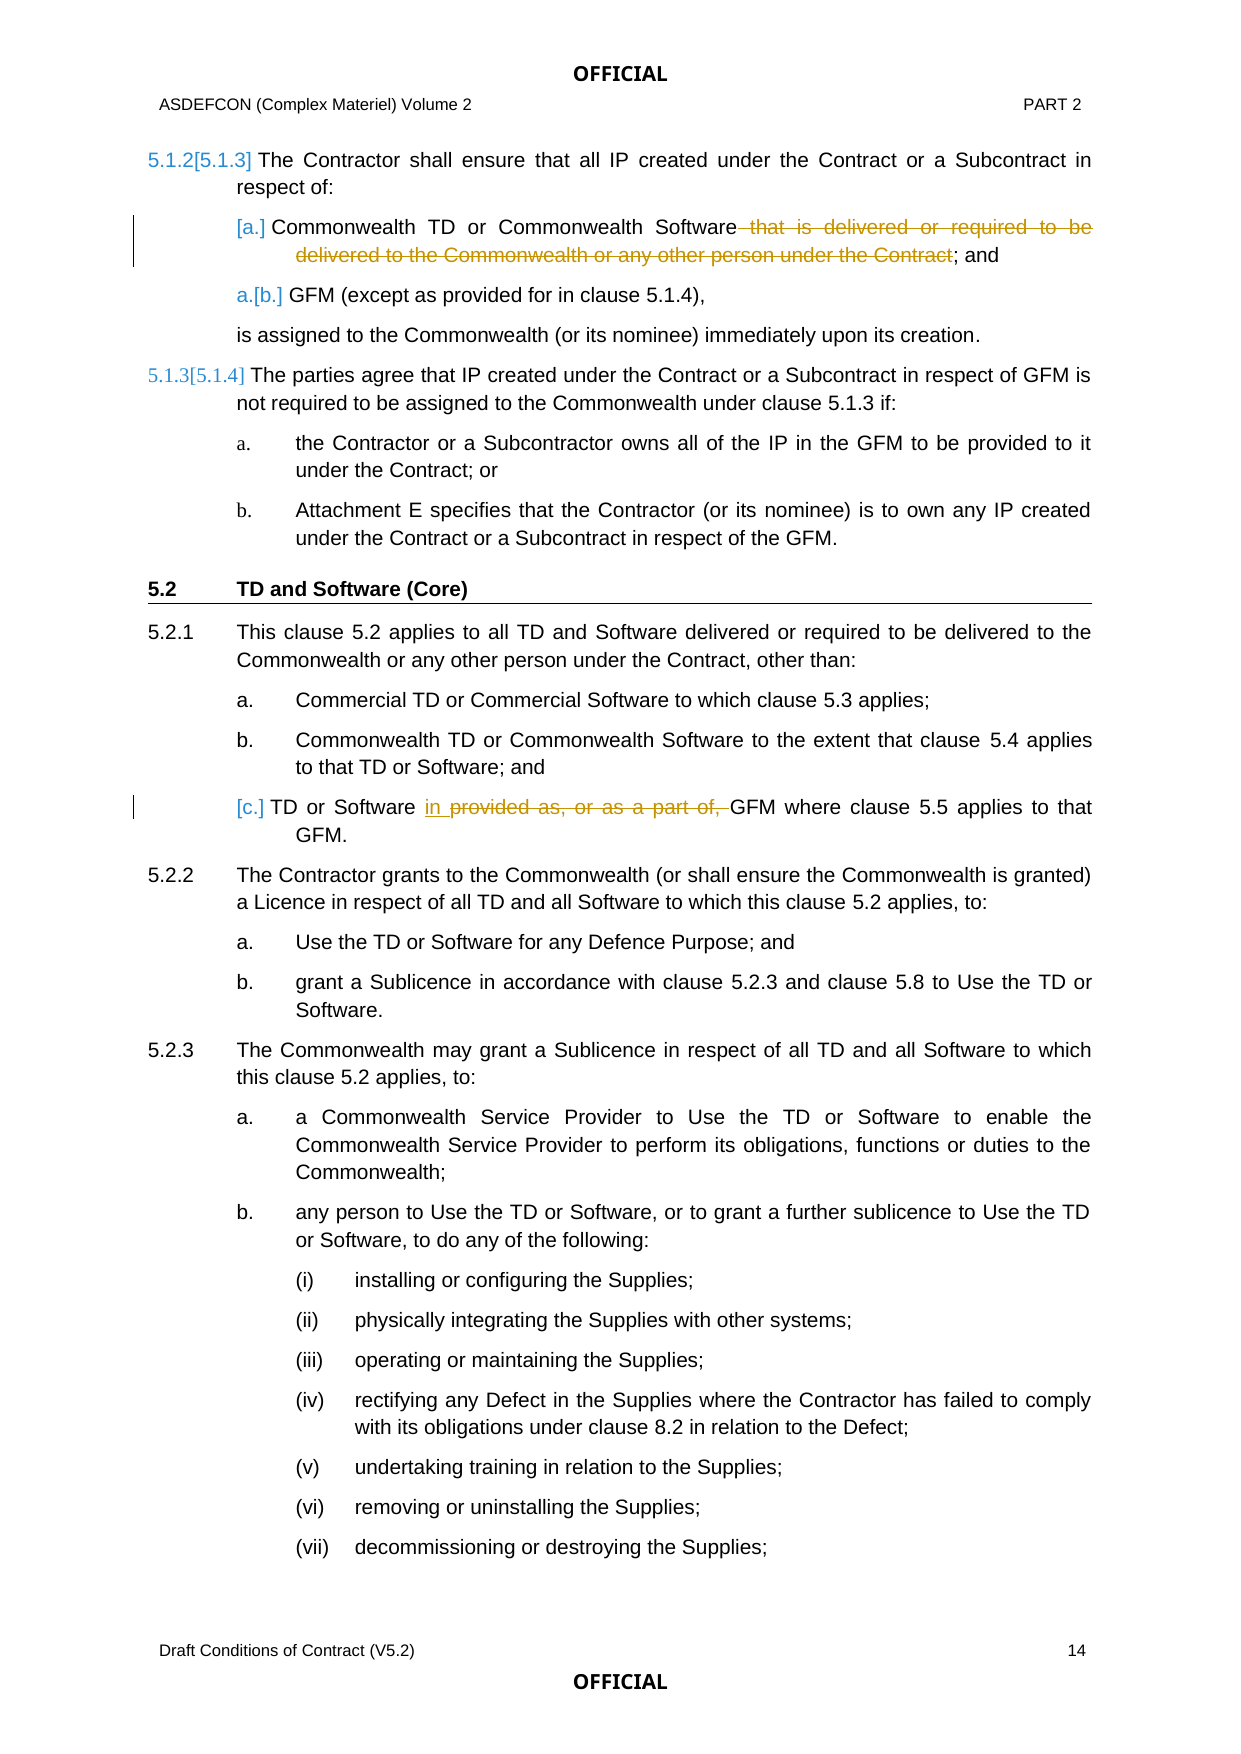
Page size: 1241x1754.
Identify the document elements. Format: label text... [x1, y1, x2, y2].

text the Contractor or a Subcontractor owns all of the IP in the GFM to be provided to it under the Contract; or [236, 430, 1092, 482]
text a Commonwealth Service Provider to Use the TD or Software to enable the Commonwealth Service Provider to perform its obligations, functions or duties to the Commonwealth; [236, 1105, 1092, 1184]
text operating or maintaining the Supplies; [295, 1347, 1092, 1371]
text grant a Sublicence in accordance with clause 5.2.3 and clause 5.8 to Use the TD or Software. [236, 970, 1092, 1021]
text any person to Use the TD or Software, or to grant a further sublicence to Use the TD or Software, to do any of the following: [236, 1200, 1092, 1251]
text undertaking training in relation to the Supplies; [295, 1455, 1092, 1479]
text The Contractor shall ensure that all IP created under the Contract or a Subcontract in respect of: [148, 148, 1092, 199]
text Use the TD or Software for any Defence Purpose; and [236, 930, 1092, 954]
text TD and Software (Core) [148, 577, 1092, 603]
text This clause 5.2 applies to all TD and Software delivered or required to be delivered to the Commonwealth or any other person under the Contract, other than: [148, 620, 1092, 671]
list is assigned to the Commonwealth (or its nominee) immediately upon its creation. [236, 323, 1092, 347]
text Commonwealth TD or Commonwealth Software; and [236, 215, 1092, 267]
text Attachment E specifies that the Contractor (or its nominee) is to own any IP created under the Contract or a Subcontract in respect of the GFM. [236, 498, 1092, 550]
text Commonwealth TD or Commonwealth Software to the extent that clause 5.4 applies to that TD or Software; and [236, 727, 1092, 779]
text TD or Software GFM where clause 5.5 applies to that GFM. [236, 795, 1092, 846]
text decommissioning or destroying the Supplies; [295, 1535, 1092, 1559]
text The parties agree that IP created under the Contract or a Subcontract in respect of GFM is not required to be assigned to the Commonwealth under clause 5.1.3 if: [148, 363, 1092, 414]
text physically integrating the Supplies with other systems; [295, 1307, 1092, 1331]
text removing or uninstalling the Supplies; [295, 1495, 1092, 1519]
text GFM (except as provided for in clause 5.1.4), [236, 283, 1092, 307]
text The Contractor grants to the Commonwealth (or shall ensure the Commonwealth is granted) a Licence in respect of all TD and all Software to which this clause 5.2 applies, to: [148, 862, 1092, 914]
text The Commonwealth may grant a Sublicence in respect of all TD and all Software to which this clause 5.2 applies, to: [148, 1037, 1092, 1089]
text Commercial TD or Commercial Software to which clause 5.3 applies; [236, 687, 1092, 711]
text rectifying any Defect in the Supplies where the Contractor has failed to comply with its obligations under clause 8.2 in relation to the Defect; [295, 1387, 1092, 1439]
text installing or configuring the Supplies; [295, 1267, 1092, 1291]
